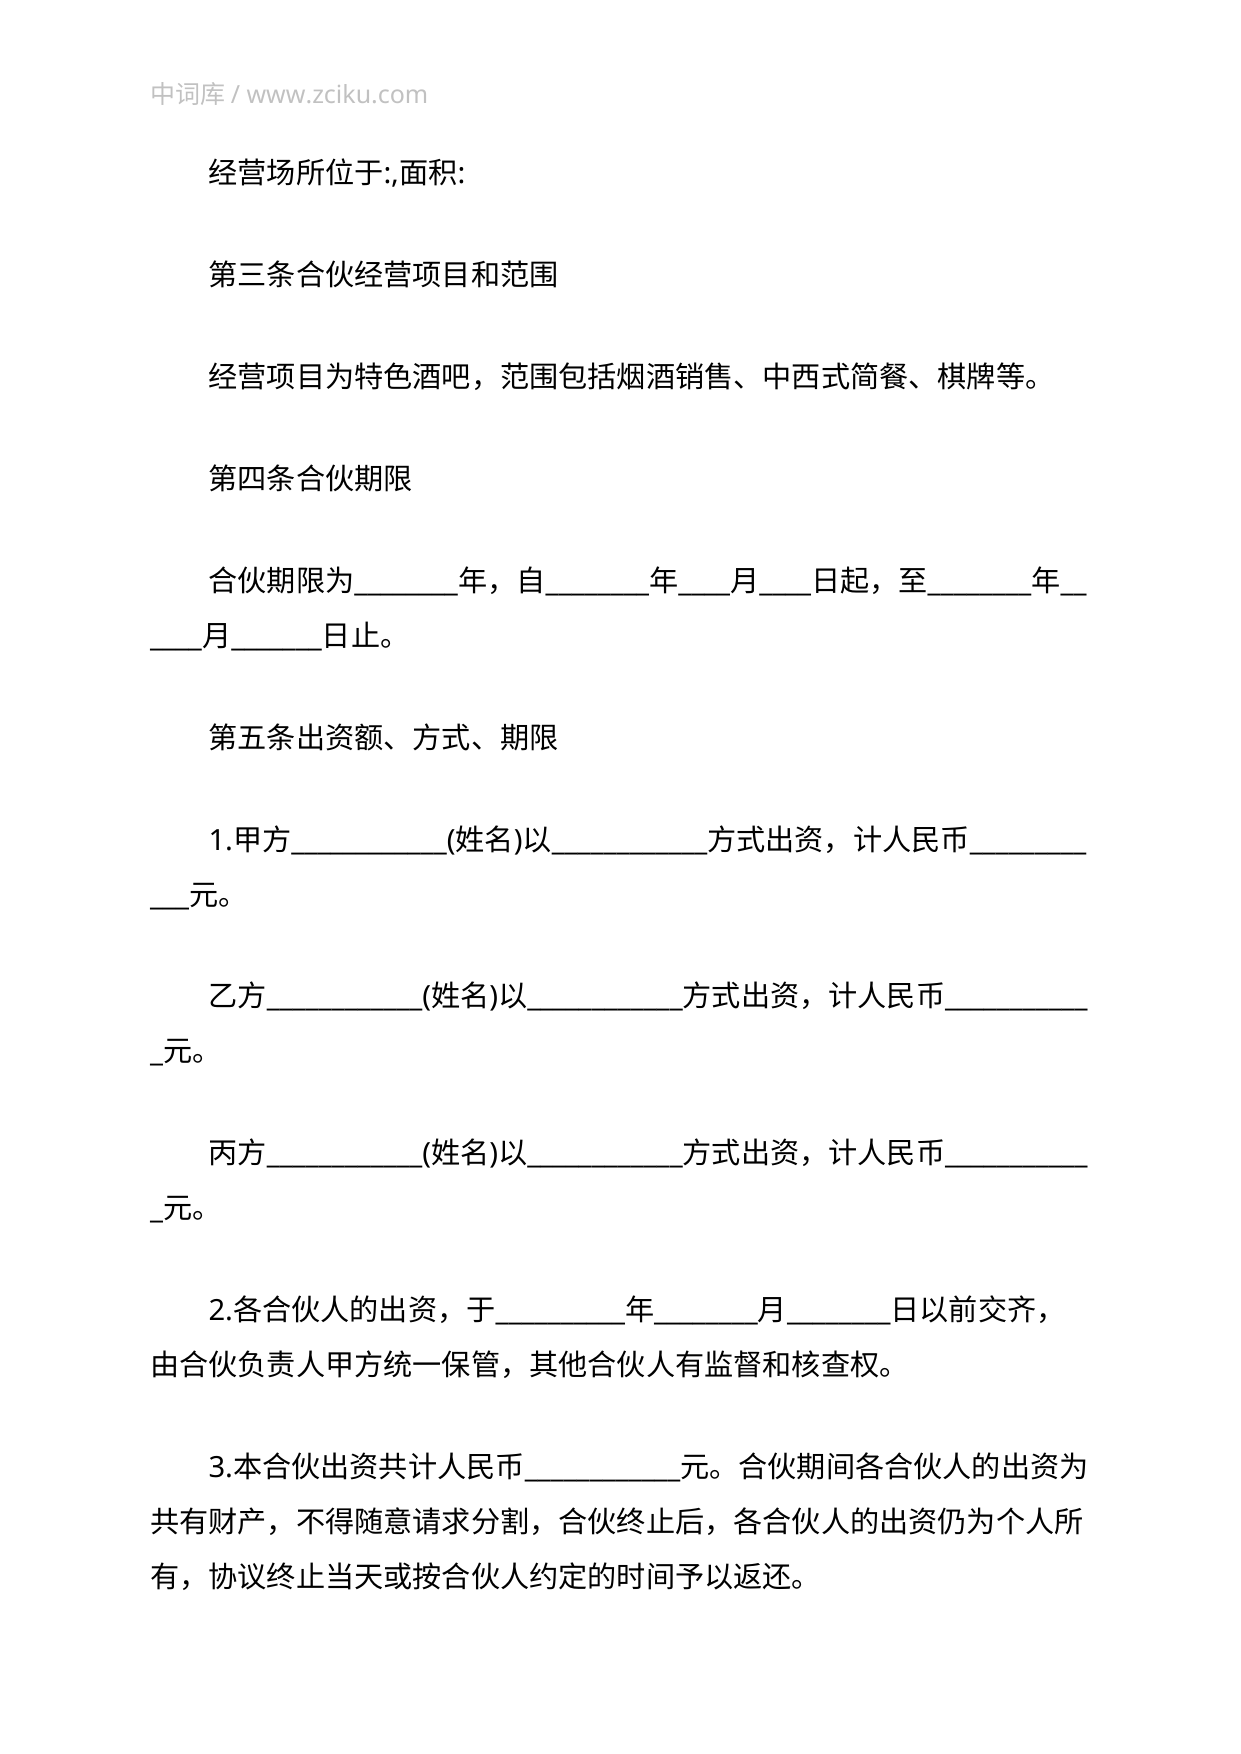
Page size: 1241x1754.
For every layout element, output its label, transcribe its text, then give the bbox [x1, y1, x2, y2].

text 经营项目为特色酒吧，范围包括烟酒销售、中西式简餐、棋牌等。 [150, 354, 1090, 396]
text 第五条出资额、方式、期限 [150, 714, 1090, 757]
text 第四条合伙期限 [150, 456, 1090, 498]
text 经营场所位于:,面积: [150, 150, 1090, 192]
text 3.本合伙出资共计人民币____________元。合伙期间各合伙人的出资为共有财产，不得随意请求分割，合伙终止后，各合伙人的出资仍为个人所有，协议终止当天或按合伙人约定的时间予以返还。 [150, 1444, 1090, 1596]
text 1.甲方____________(姓名)以____________方式出资，计人民币____________元。 [150, 816, 1090, 913]
text 丙方____________(姓名)以____________方式出资，计人民币____________元。 [150, 1130, 1090, 1227]
text 乙方____________(姓名)以____________方式出资，计人民币____________元。 [150, 973, 1090, 1070]
text 第三条合伙经营项目和范围 [150, 252, 1090, 294]
text 合伙期限为________年，自________年____月____日起，至________年______月_______日止。 [150, 557, 1090, 655]
text 2.各合伙人的出资，于__________年________月________日以前交齐，由合伙负责人甲方统一保管，其他合伙人有监督和核查权。 [150, 1287, 1090, 1384]
